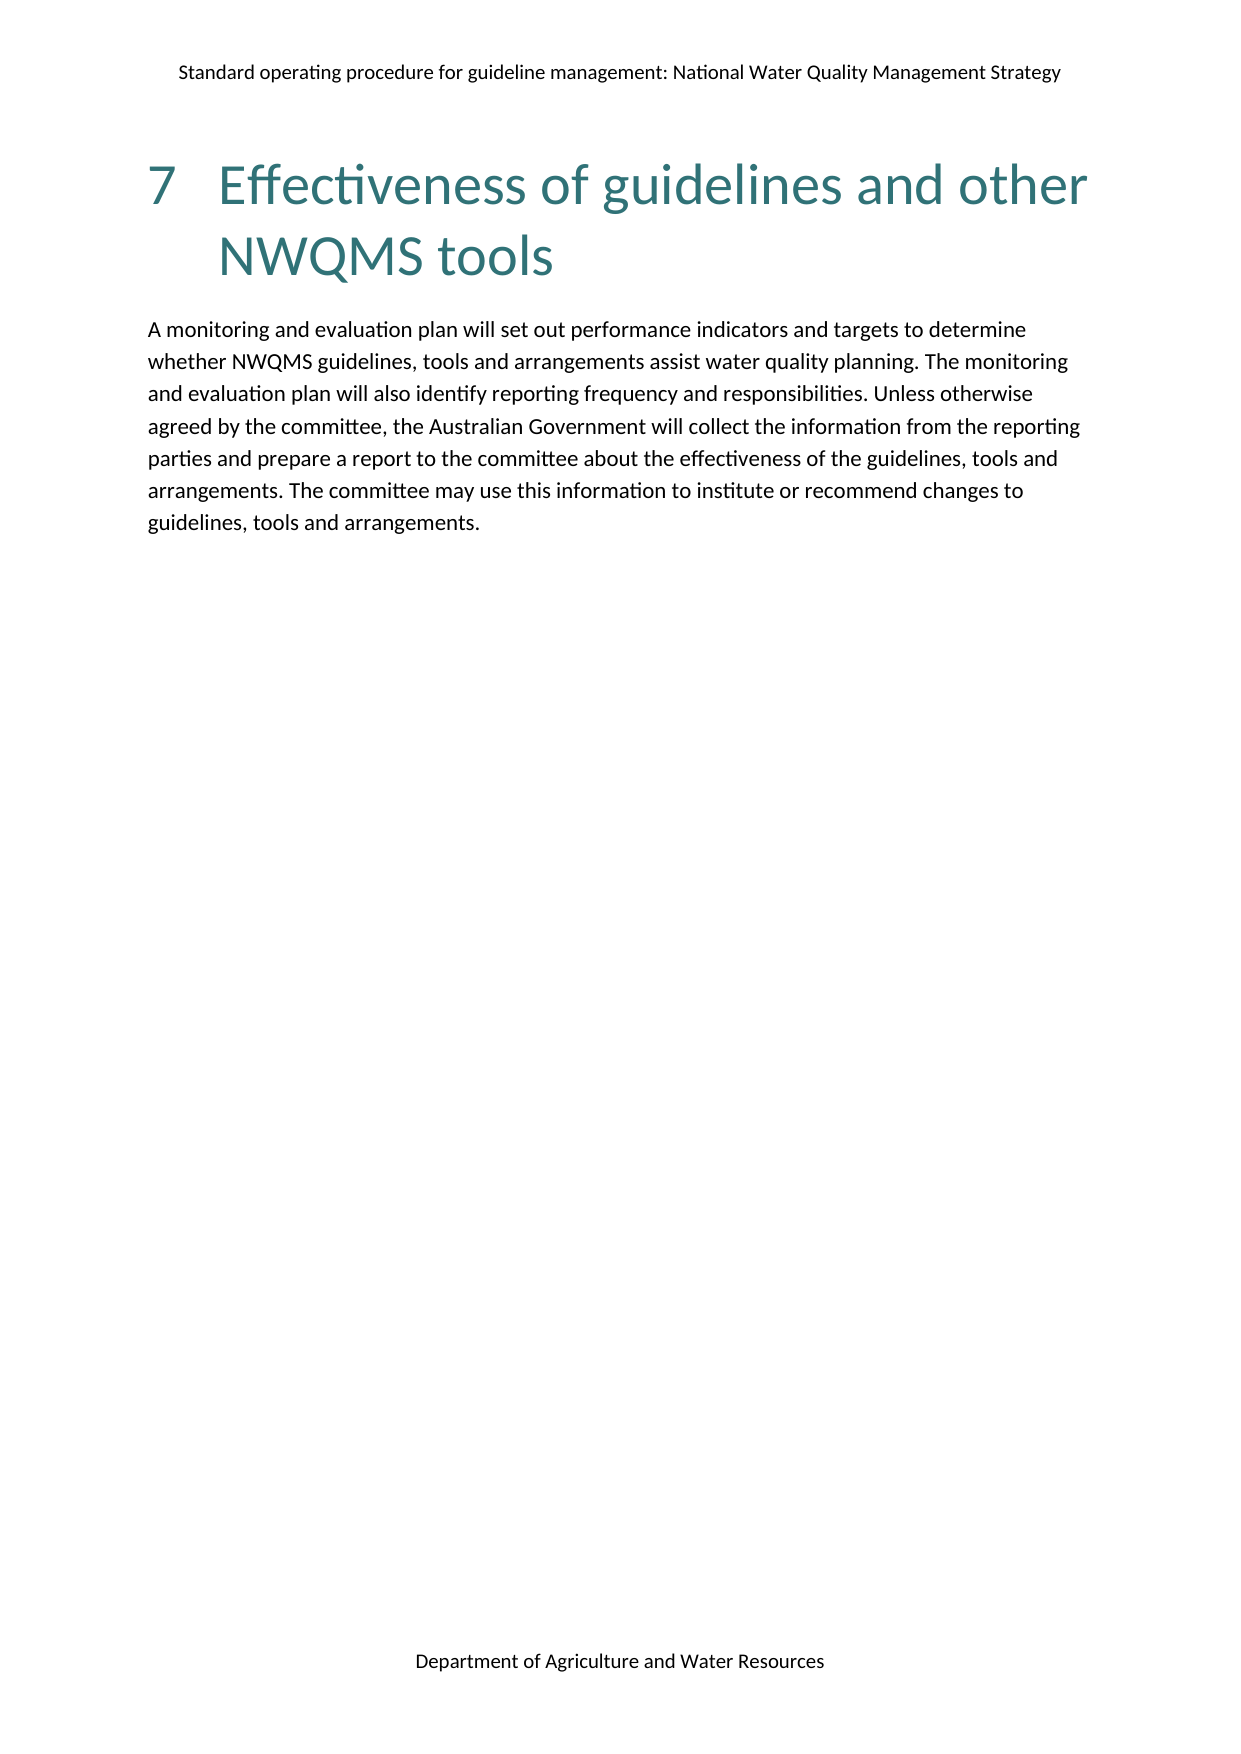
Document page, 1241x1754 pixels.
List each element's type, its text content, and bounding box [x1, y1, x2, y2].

subtitle Effectiveness of guidelines and other NWQMS tools [148, 148, 1092, 290]
text A monitoring and evaluation plan will set out performance indicators and targets to determine whether NWQMS guidelines, tools and arrangements assist water quality planning. The monitoring and evaluation plan will also identify reporting frequency and responsibilities. Unless otherwise agreed by the committee, the Australian Government will collect the information from the reporting parties and prepare a report to the committee about the effectiveness of the guidelines, tools and arrangements. The committee may use this information to institute or recommend changes to guidelines, tools and arrangements. [148, 315, 1092, 536]
